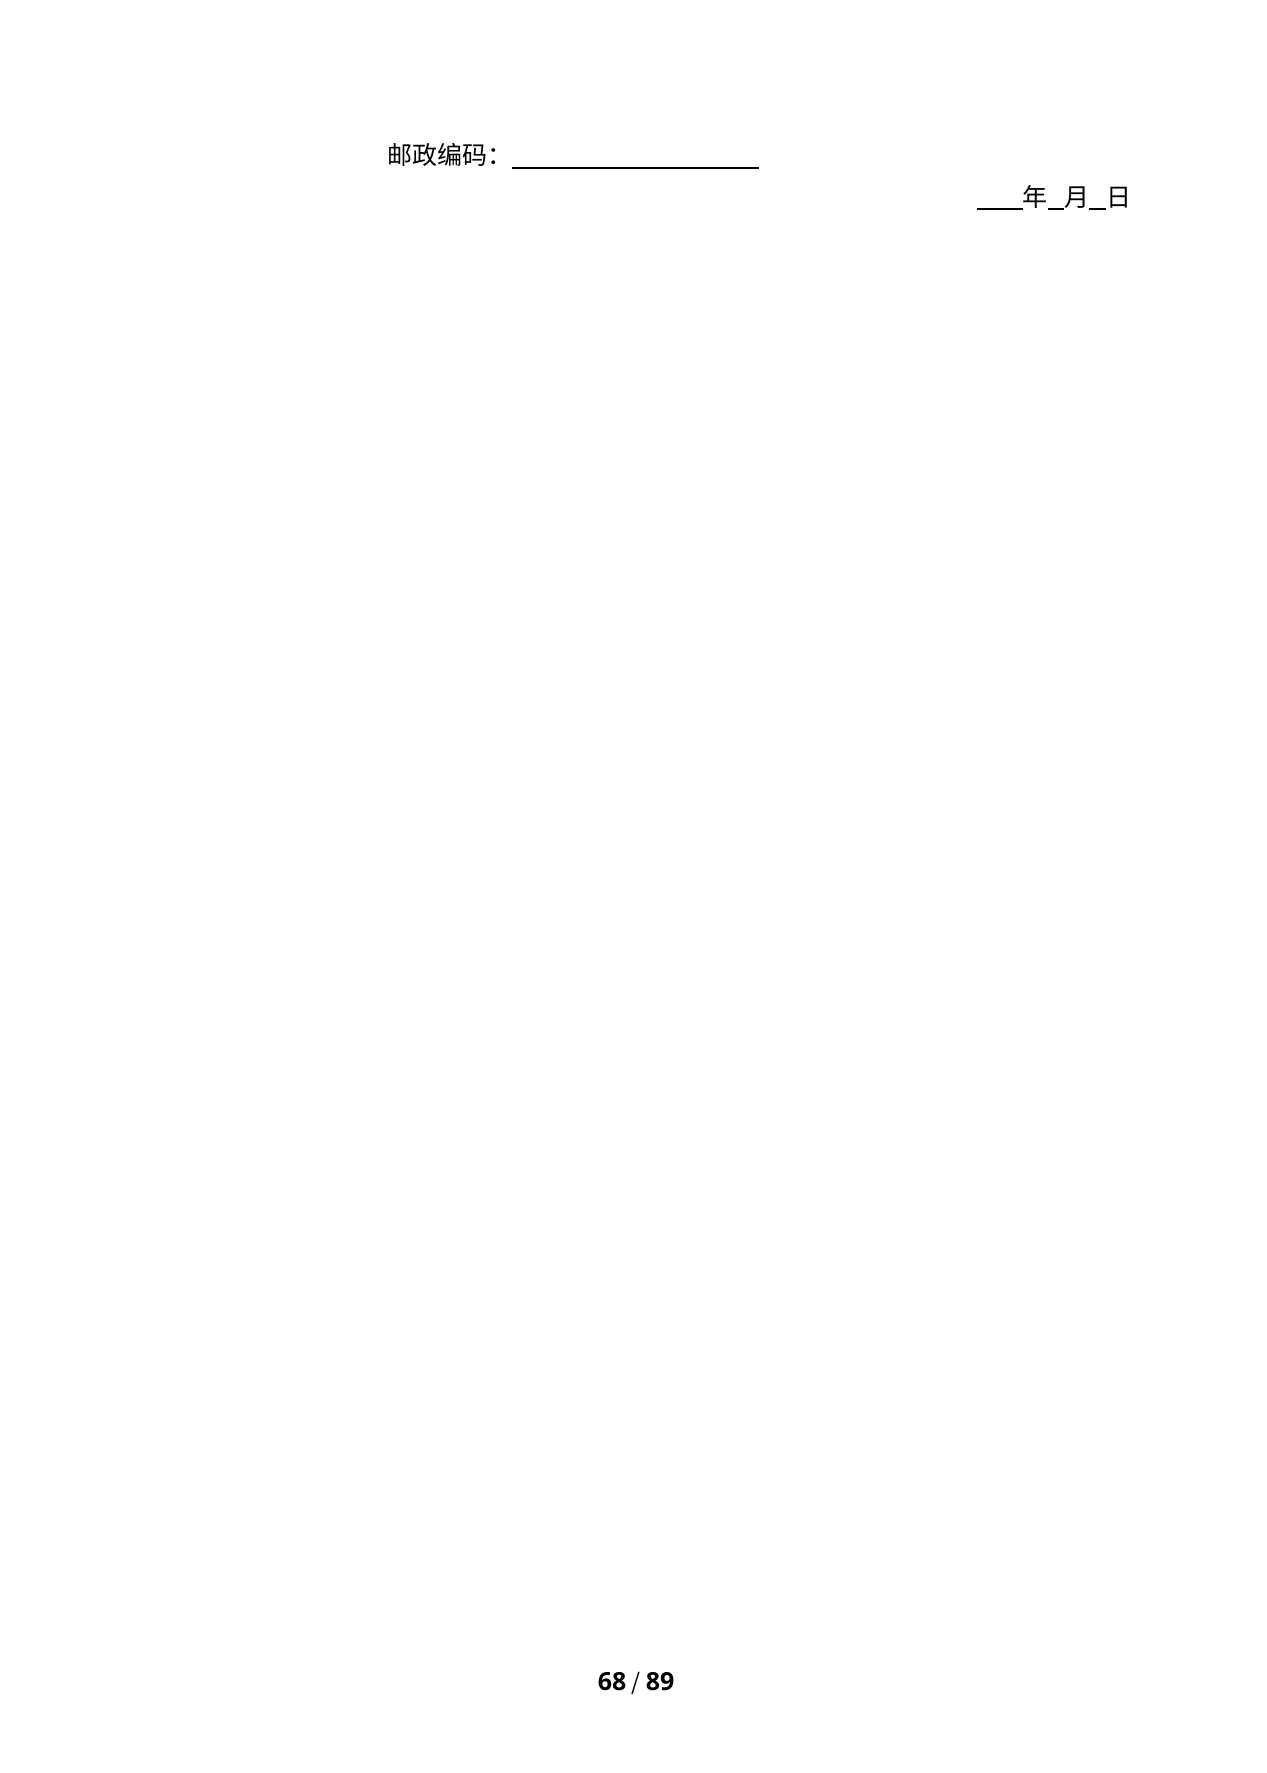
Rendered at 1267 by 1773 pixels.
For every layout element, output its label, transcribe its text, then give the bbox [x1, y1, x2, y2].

text 邮政编码： [387, 136, 1131, 172]
text 年 月 日 [136, 177, 1131, 214]
